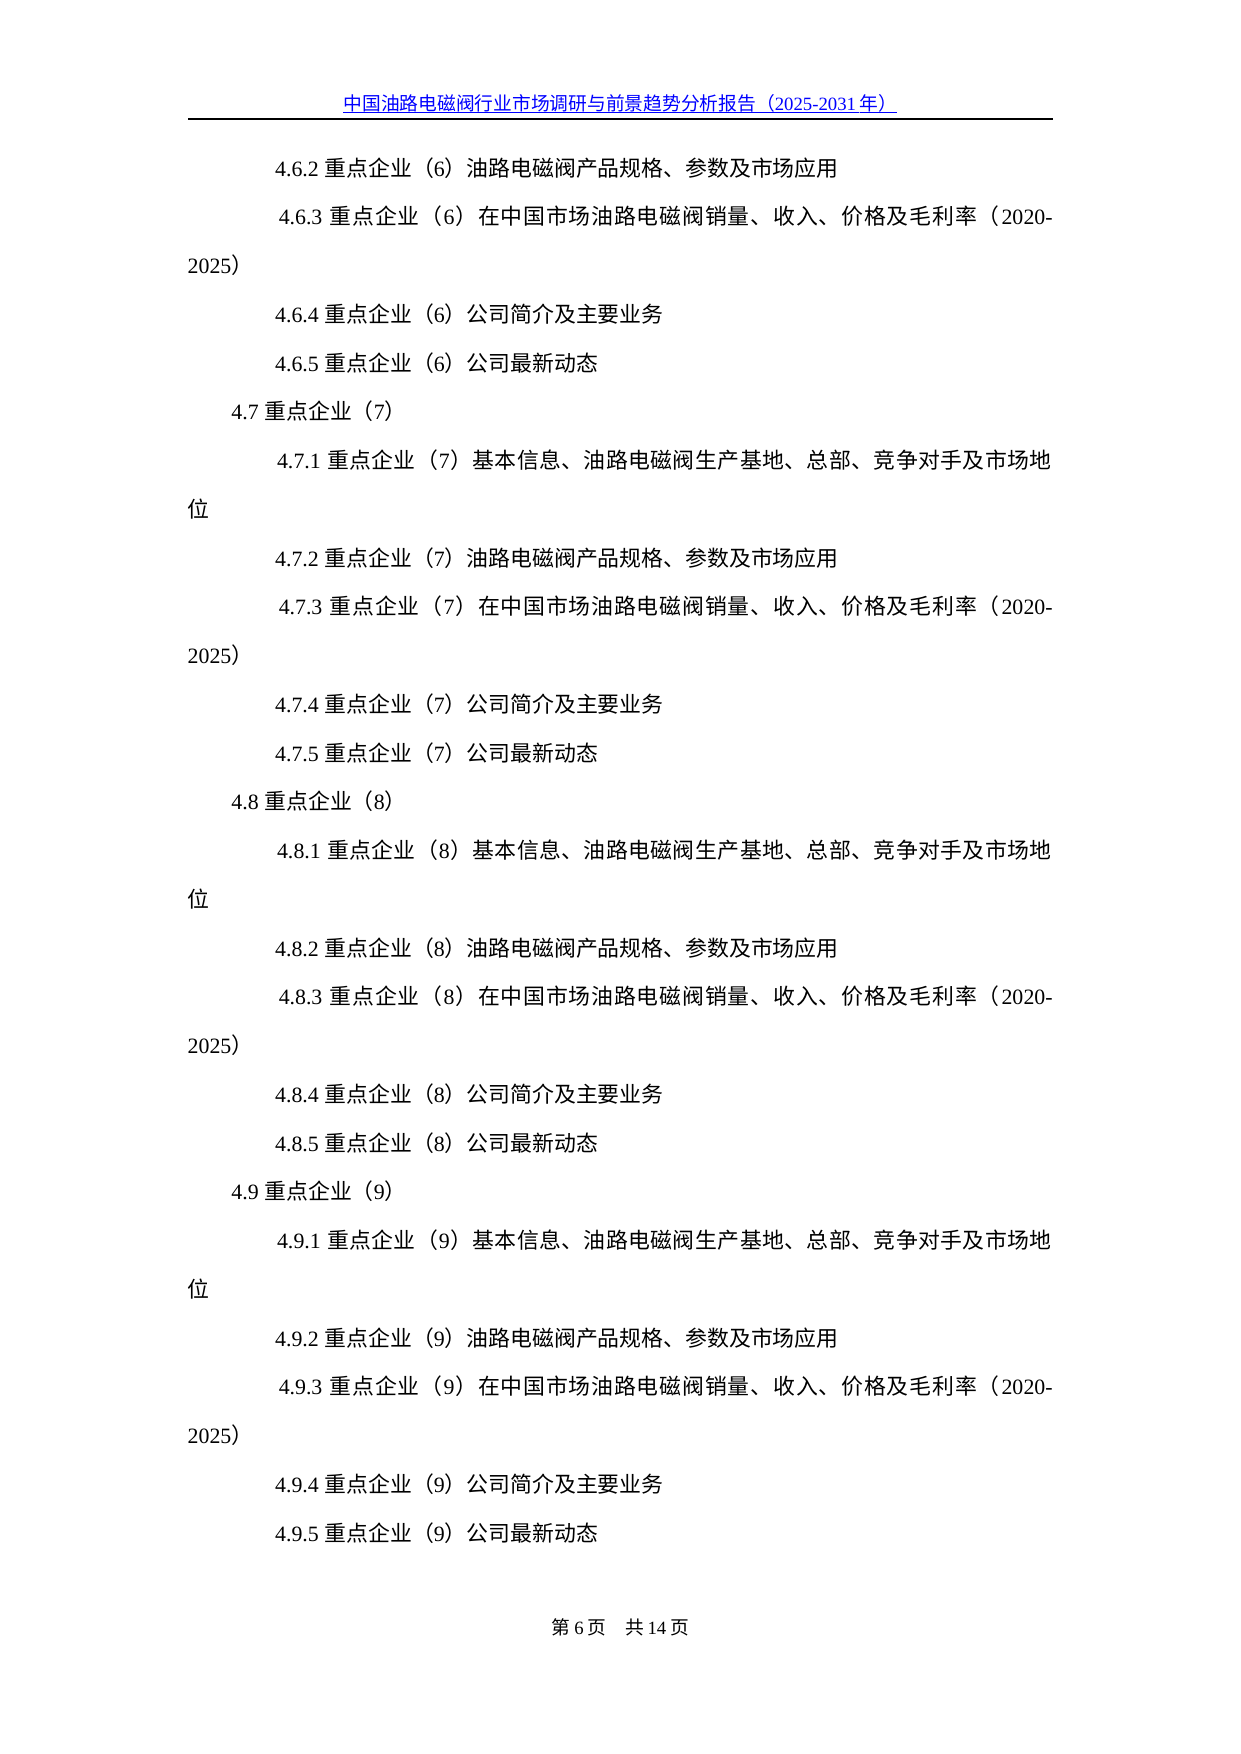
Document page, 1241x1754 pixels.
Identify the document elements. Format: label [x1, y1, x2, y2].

text [187, 150, 1053, 1548]
